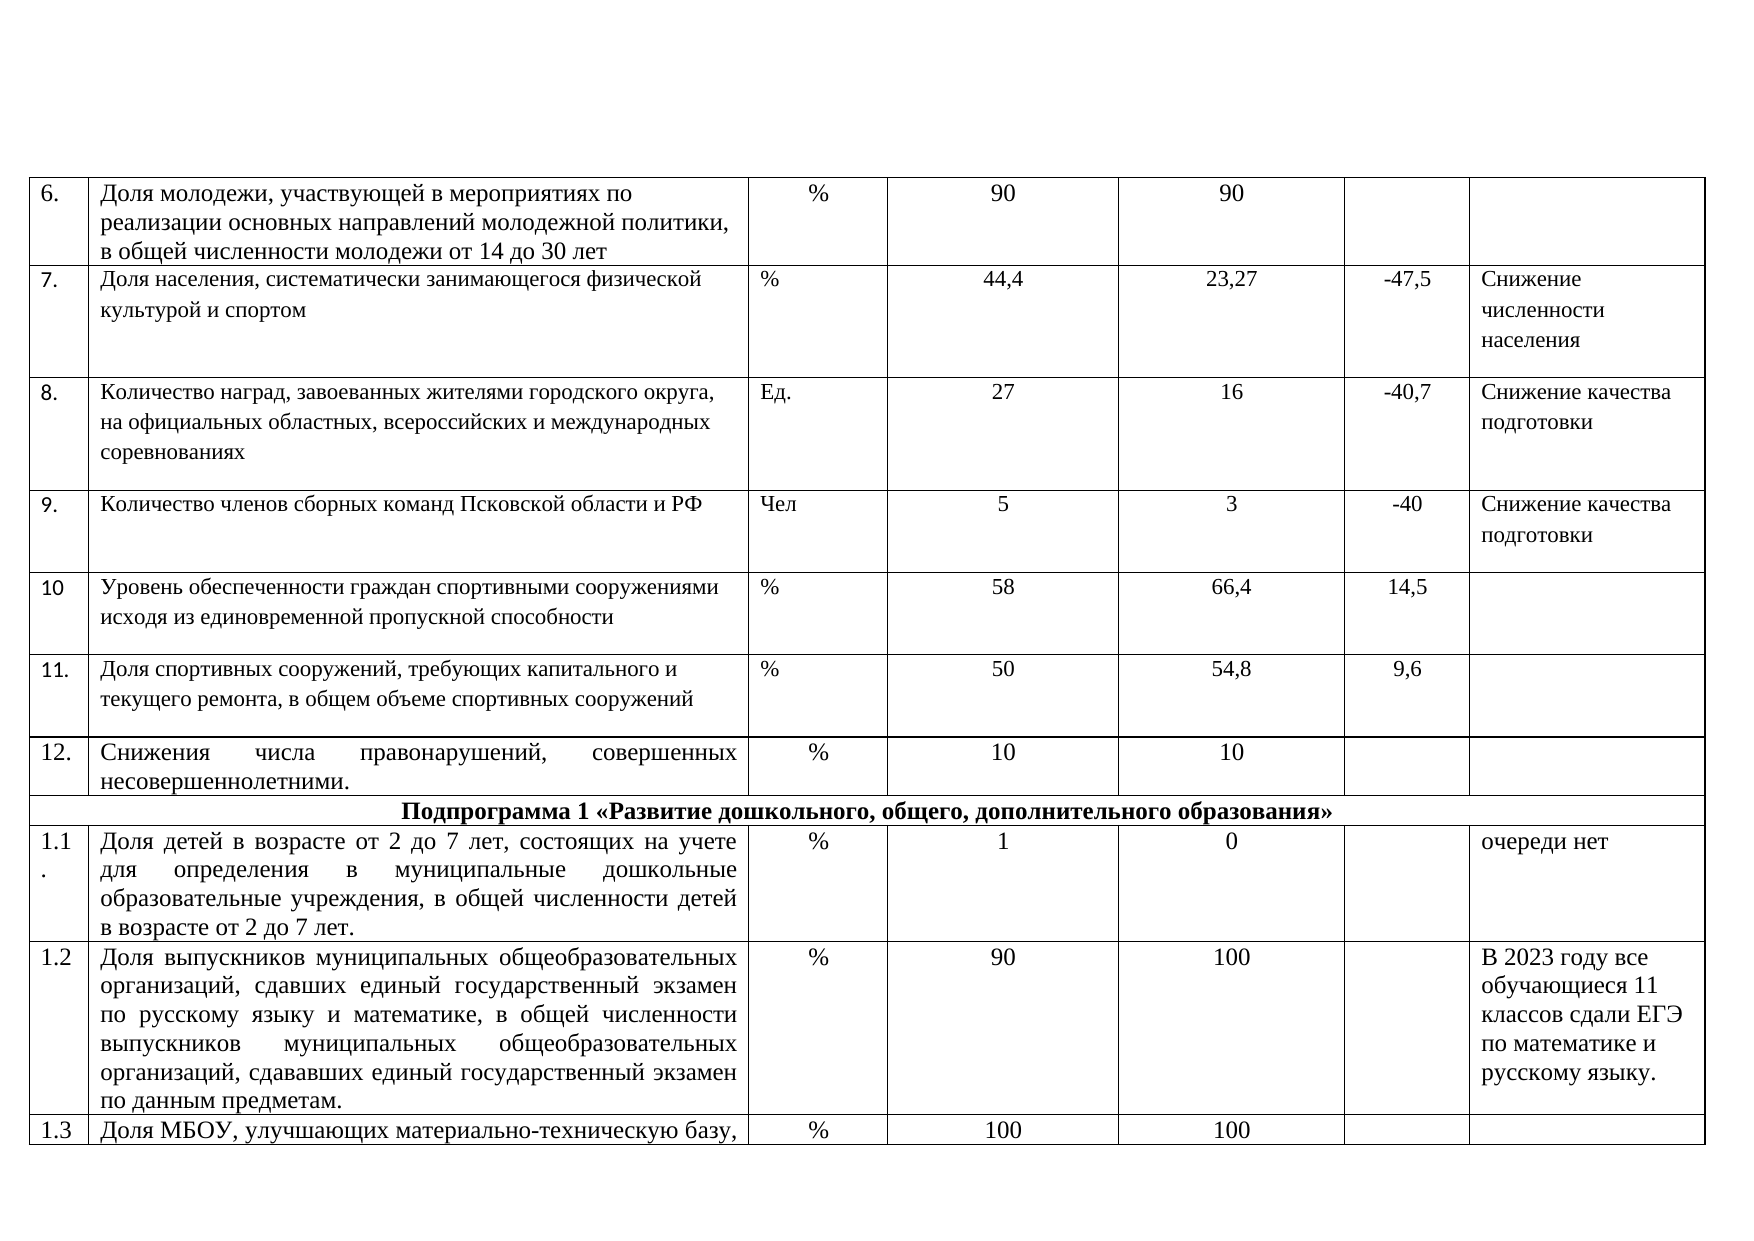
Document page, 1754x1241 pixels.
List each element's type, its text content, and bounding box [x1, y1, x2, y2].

table_cell % [749, 178, 887, 264]
table_cell 9,6 [1345, 655, 1469, 736]
table_cell Количество членов сборных команд Псковской области и РФ [89, 491, 748, 572]
table_cell -40 [1345, 491, 1469, 572]
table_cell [89, 1115, 748, 1144]
table_cell Количество наград, завоеванных жителями городского округа, на официальных областных, всероссийских и международных соревнованиях [89, 378, 748, 489]
table_cell Снижение качества подготовки [1470, 378, 1704, 489]
table_cell 1.1. [30, 826, 88, 941]
table_cell 8. [30, 378, 88, 489]
table_cell 5 [888, 491, 1118, 572]
table_cell Доля выпускников муниципальных общеобразовательных организаций, сдавших единый государственный экзамен по русскому языку и математике, в общей численности выпускников муниципальных общеобразовательных организаций, сдававших единый государственный экзамен по данным предметам. [89, 942, 748, 1114]
table_cell Доля молодежи, участвующей в мероприятиях по реализации основных направлений молодежной политики, в общей численности молодежи от 14 до 30 лет [89, 178, 748, 264]
table_cell [1345, 826, 1469, 941]
table_cell -47,5 [1345, 266, 1469, 377]
table_cell 58 [888, 573, 1118, 654]
table_cell Чел [749, 491, 887, 572]
table_cell Доля населения, систематически занимающегося физической культурой и спортом [89, 266, 748, 377]
table_cell 11. [30, 655, 88, 736]
table_cell 90 [888, 942, 1118, 1114]
table_cell Уровень обеспеченности граждан спортивными сооружениями исходя из единовременной пропускной способности [89, 573, 748, 654]
table_cell % [749, 655, 887, 736]
table_cell [1345, 178, 1469, 264]
table_cell 27 [888, 378, 1118, 489]
table_cell 50 [888, 655, 1118, 736]
table_cell [1470, 738, 1704, 795]
table_cell 0 [1119, 826, 1344, 941]
table_cell % [749, 1115, 887, 1144]
table_cell 66,4 [1119, 573, 1344, 654]
table_cell 23,27 [1119, 266, 1344, 377]
table_cell 9. [30, 491, 88, 572]
table_cell 12. [30, 738, 88, 795]
table_cell Доля спортивных сооружений, требующих капитального и текущего ремонта, в общем объеме спортивных сооружений [89, 655, 748, 736]
table_cell [1345, 738, 1469, 795]
table_cell % [749, 738, 887, 795]
table_cell 90 [1119, 178, 1344, 264]
table_cell 100 [888, 1115, 1118, 1144]
table_cell очереди нет [1470, 826, 1704, 941]
table_cell -40,7 [1345, 378, 1469, 489]
table_cell % [749, 826, 887, 941]
table_cell % [749, 573, 887, 654]
table_cell % [749, 942, 887, 1114]
table_cell Снижение численности населения [1470, 266, 1704, 377]
table_cell [1470, 655, 1704, 736]
table_cell 7. [30, 266, 88, 377]
table_cell Ед. [749, 378, 887, 489]
table_cell [1470, 1115, 1704, 1144]
table_cell 1 [888, 826, 1118, 941]
table_cell 6. [30, 178, 88, 264]
table_cell 44,4 [888, 266, 1118, 377]
table_cell В 2023 году все обучающиеся 11 классов сдали ЕГЭ по математике и русскому языку. [1470, 942, 1704, 1114]
table_cell Снижения числа правонарушений, совершенных несовершеннолетними. [89, 738, 748, 795]
table_cell [1345, 942, 1469, 1114]
table_cell Подпрограмма 1 «Развитие дошкольного, общего, дополнительного образования» [30, 796, 1704, 825]
table_cell 90 [888, 178, 1118, 264]
table_cell [1345, 1115, 1469, 1144]
table_cell 1.2 [30, 942, 88, 1114]
table_cell 100 [1119, 942, 1344, 1114]
table_cell [1470, 178, 1704, 264]
table_cell 54,8 [1119, 655, 1344, 736]
table_cell 3 [1119, 491, 1344, 572]
table_cell Доля детей в возрасте от 2 до 7 лет, состоящих на учете для определения в муниципальные дошкольные образовательные учреждения, в общей численности детей в возрасте от 2 до 7 лет. [89, 826, 748, 941]
table_cell 100 [1119, 1115, 1344, 1144]
table_cell 10 [1119, 738, 1344, 795]
table_cell 1.3 [30, 1115, 88, 1144]
table_cell % [749, 266, 887, 377]
table_cell 10 [888, 738, 1118, 795]
table_cell 14,5 [1345, 573, 1469, 654]
table_cell 16 [1119, 378, 1344, 489]
table_cell [1470, 573, 1704, 654]
table_cell Снижение качества подготовки [1470, 491, 1704, 572]
table_cell 10 [30, 573, 88, 654]
